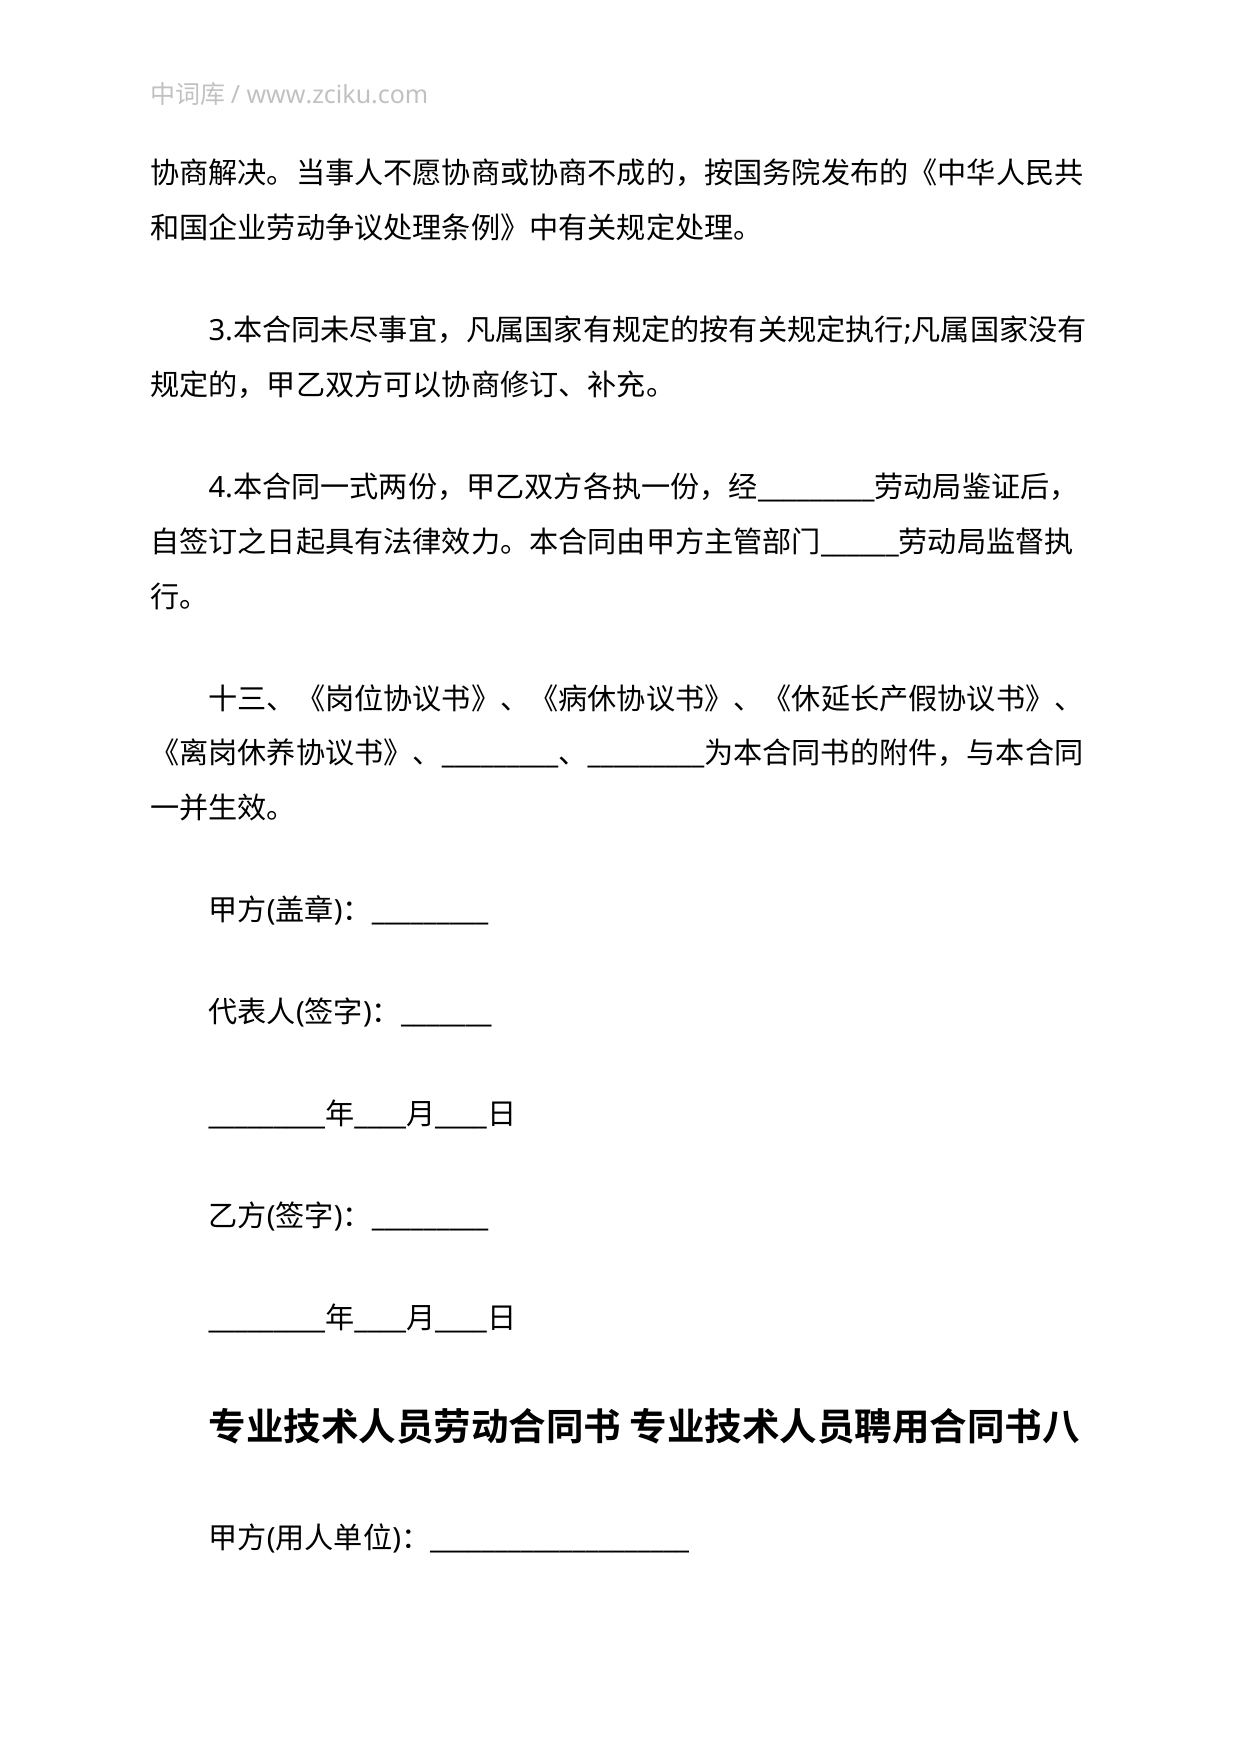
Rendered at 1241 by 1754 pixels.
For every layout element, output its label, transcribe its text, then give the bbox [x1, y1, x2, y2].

text 十三、《岗位协议书》、《病休协议书》、《休延长产假协议书》、《离岗休养协议书》、_________、_________为本合同书的附件，与本合同一并生效。 [150, 675, 1090, 827]
text 3.本合同未尽事宜，凡属国家有规定的按有关规定执行;凡属国家没有规定的，甲乙双方可以协商修订、补充。 [150, 307, 1090, 404]
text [150, 150, 1090, 247]
text 甲方(用人单位)：____________________ [150, 1514, 1090, 1557]
text 乙方(签字)：_________ [150, 1193, 1090, 1235]
text 代表人(签字)：_______ [150, 989, 1090, 1031]
text _________年____月____日 [150, 1295, 1090, 1337]
text 甲方(盖章)：_________ [150, 887, 1090, 929]
text _________年____月____日 [150, 1091, 1090, 1133]
text 4.本合同一式两份，甲乙双方各执一份，经_________劳动局鉴证后，自签订之日起具有法律效力。本合同由甲方主管部门______劳动局监督执行。 [150, 463, 1090, 616]
text 专业技术人员劳动合同书 专业技术人员聘用合同书八 [150, 1397, 1090, 1451]
